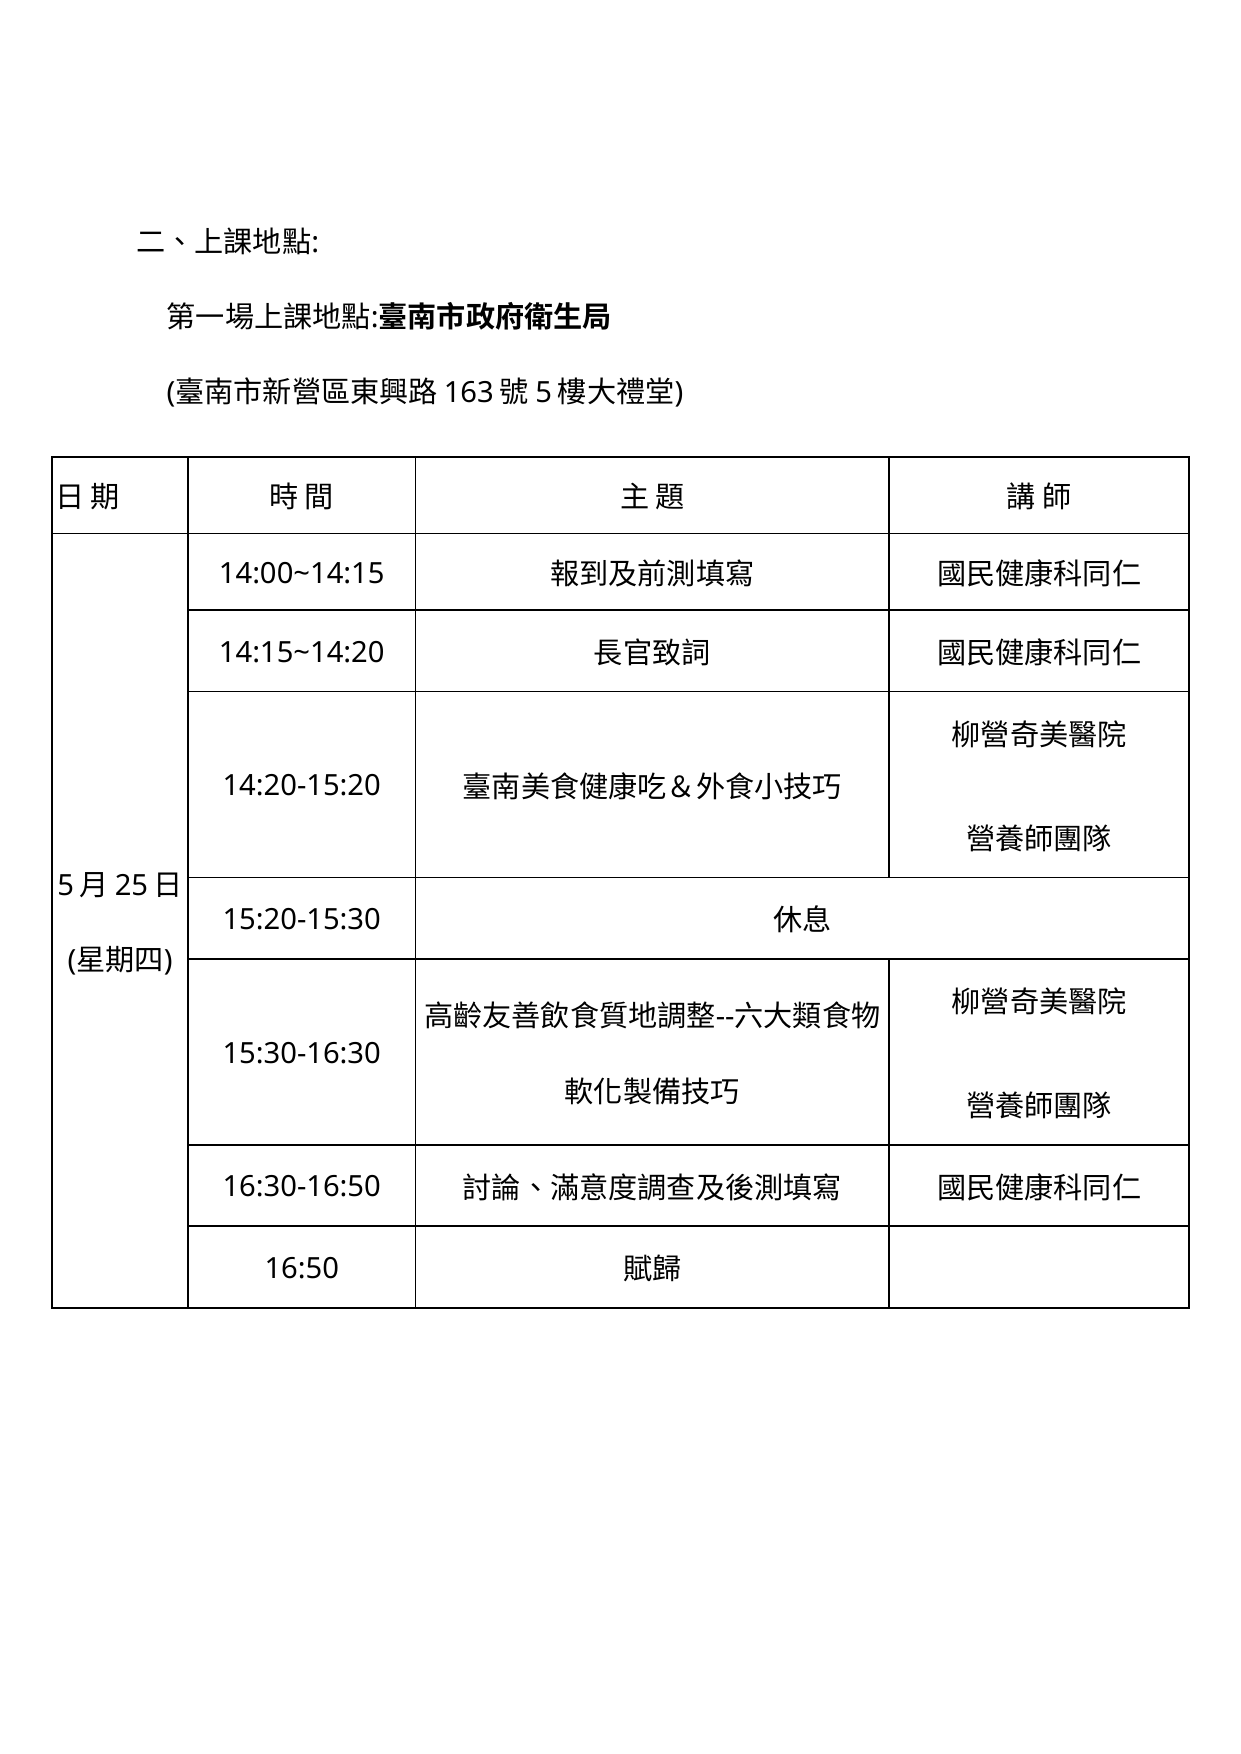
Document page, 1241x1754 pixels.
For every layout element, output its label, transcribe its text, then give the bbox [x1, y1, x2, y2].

table_header 主 題 [416, 458, 888, 533]
text 第一場上課地點:臺南市政府衛生局 [128, 277, 1053, 352]
table_cell 柳營奇美醫院 營養師團隊 [890, 960, 1188, 1144]
text (臺南市新營區東興路163號 5樓大禮堂) [128, 352, 1053, 427]
table_cell 14:00~14:15 [189, 534, 415, 609]
table_cell 國民健康科同仁 [890, 534, 1188, 609]
table_cell 5月25日(星期四) [53, 534, 187, 1307]
table_cell 14:15~14:20 [189, 611, 415, 691]
table_cell 高齡友善飲食質地調整--六大類食物軟化製備技巧 [416, 960, 888, 1144]
table_cell 討論、滿意度調查及後測填寫 [416, 1146, 888, 1225]
table_cell 15:20-15:30 [189, 878, 415, 958]
table_header 日 期 [53, 458, 187, 533]
table_header 時 間 [189, 458, 415, 533]
table_cell 休息 [416, 878, 1188, 958]
table_cell 賦歸 [416, 1227, 888, 1307]
text 二、上課地點: [128, 202, 1053, 277]
table_cell 臺南美食健康吃＆外食小技巧 [416, 692, 888, 877]
table_cell 報到及前測填寫 [416, 534, 888, 609]
table_cell 16:30-16:50 [189, 1146, 415, 1225]
table_cell 國民健康科同仁 [890, 611, 1188, 691]
table_header 講 師 [890, 458, 1188, 533]
table_cell 16:50 [189, 1227, 415, 1307]
table_cell [890, 1227, 1188, 1307]
table_cell 柳營奇美醫院 營養師團隊 [890, 692, 1188, 877]
table_cell 國民健康科同仁 [890, 1146, 1188, 1225]
table_cell 14:20-15:20 [189, 692, 415, 877]
table_cell 長官致詞 [416, 611, 888, 691]
table_cell 15:30-16:30 [189, 960, 415, 1144]
